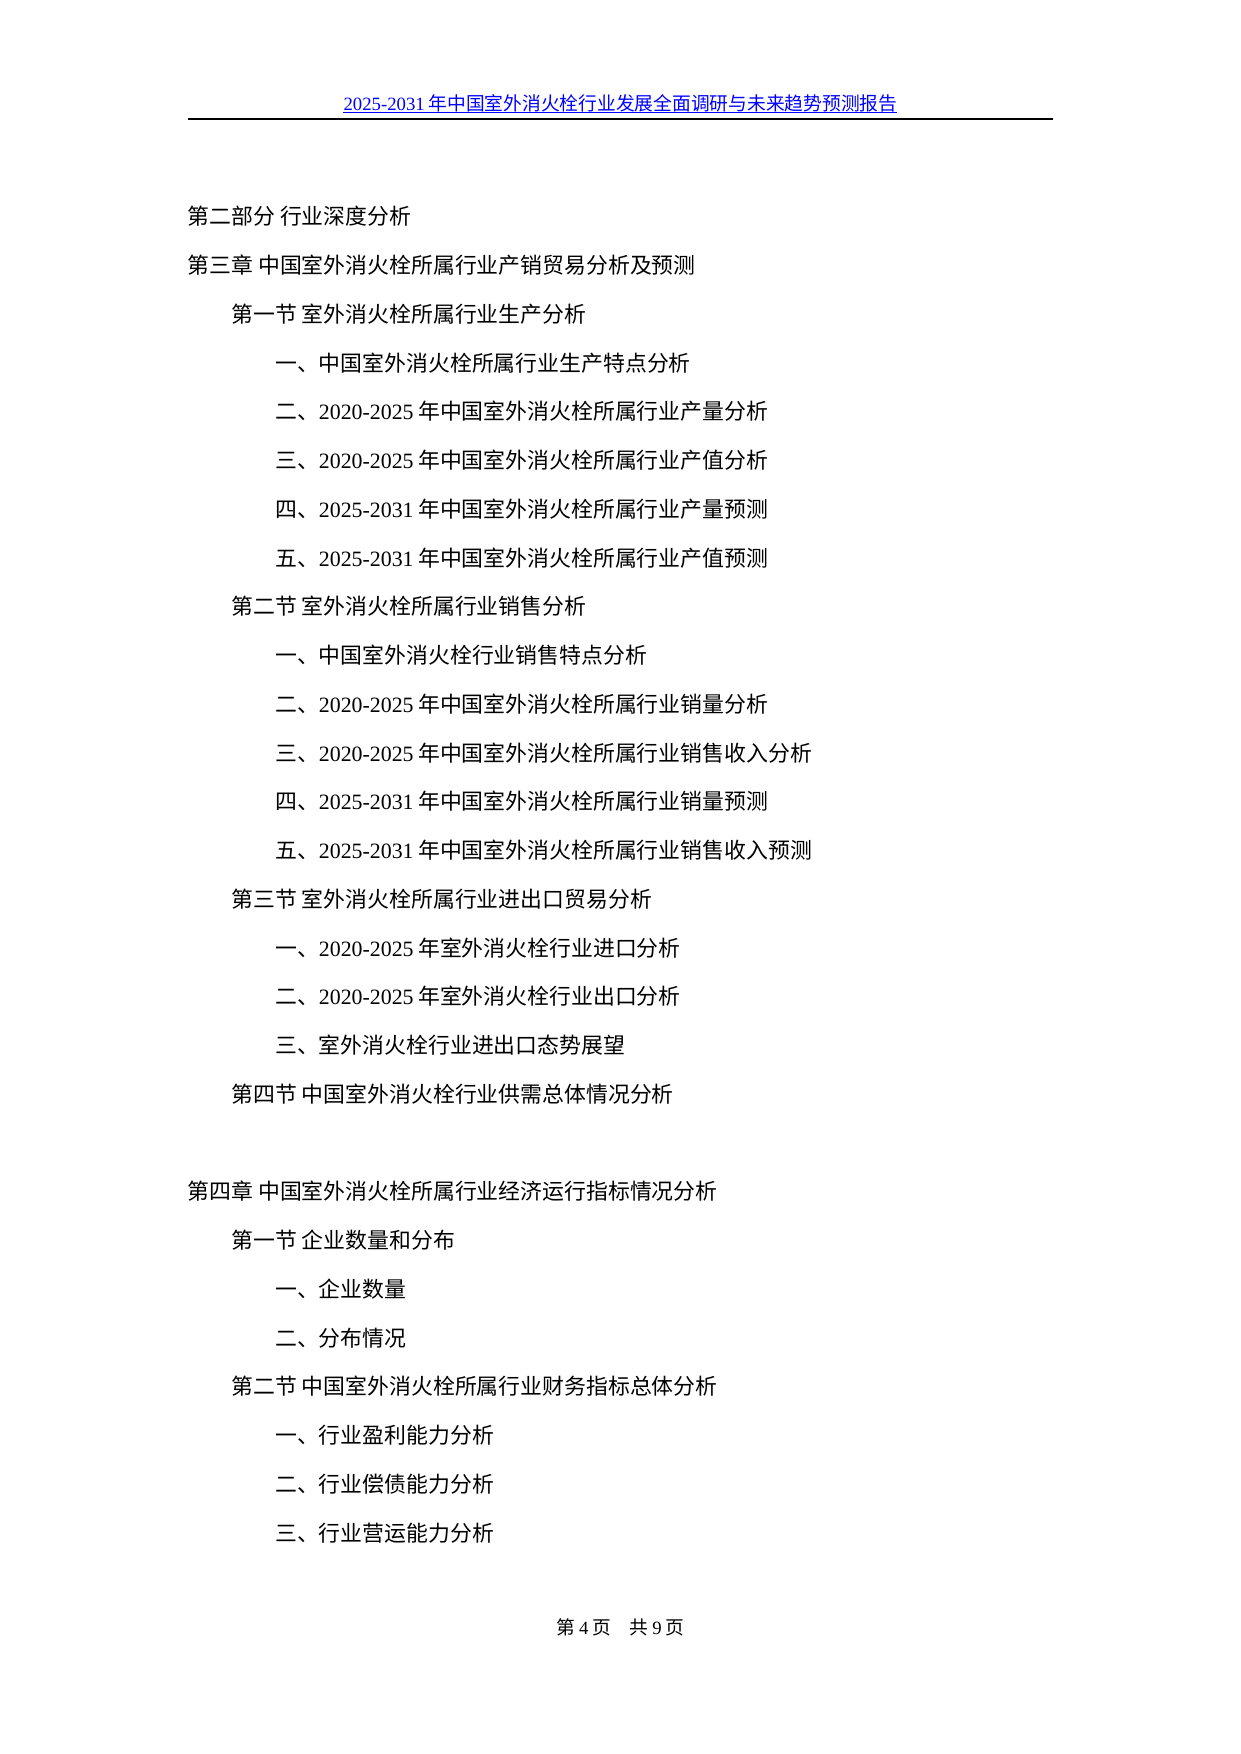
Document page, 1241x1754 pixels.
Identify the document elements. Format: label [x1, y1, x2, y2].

text [187, 150, 1053, 1548]
